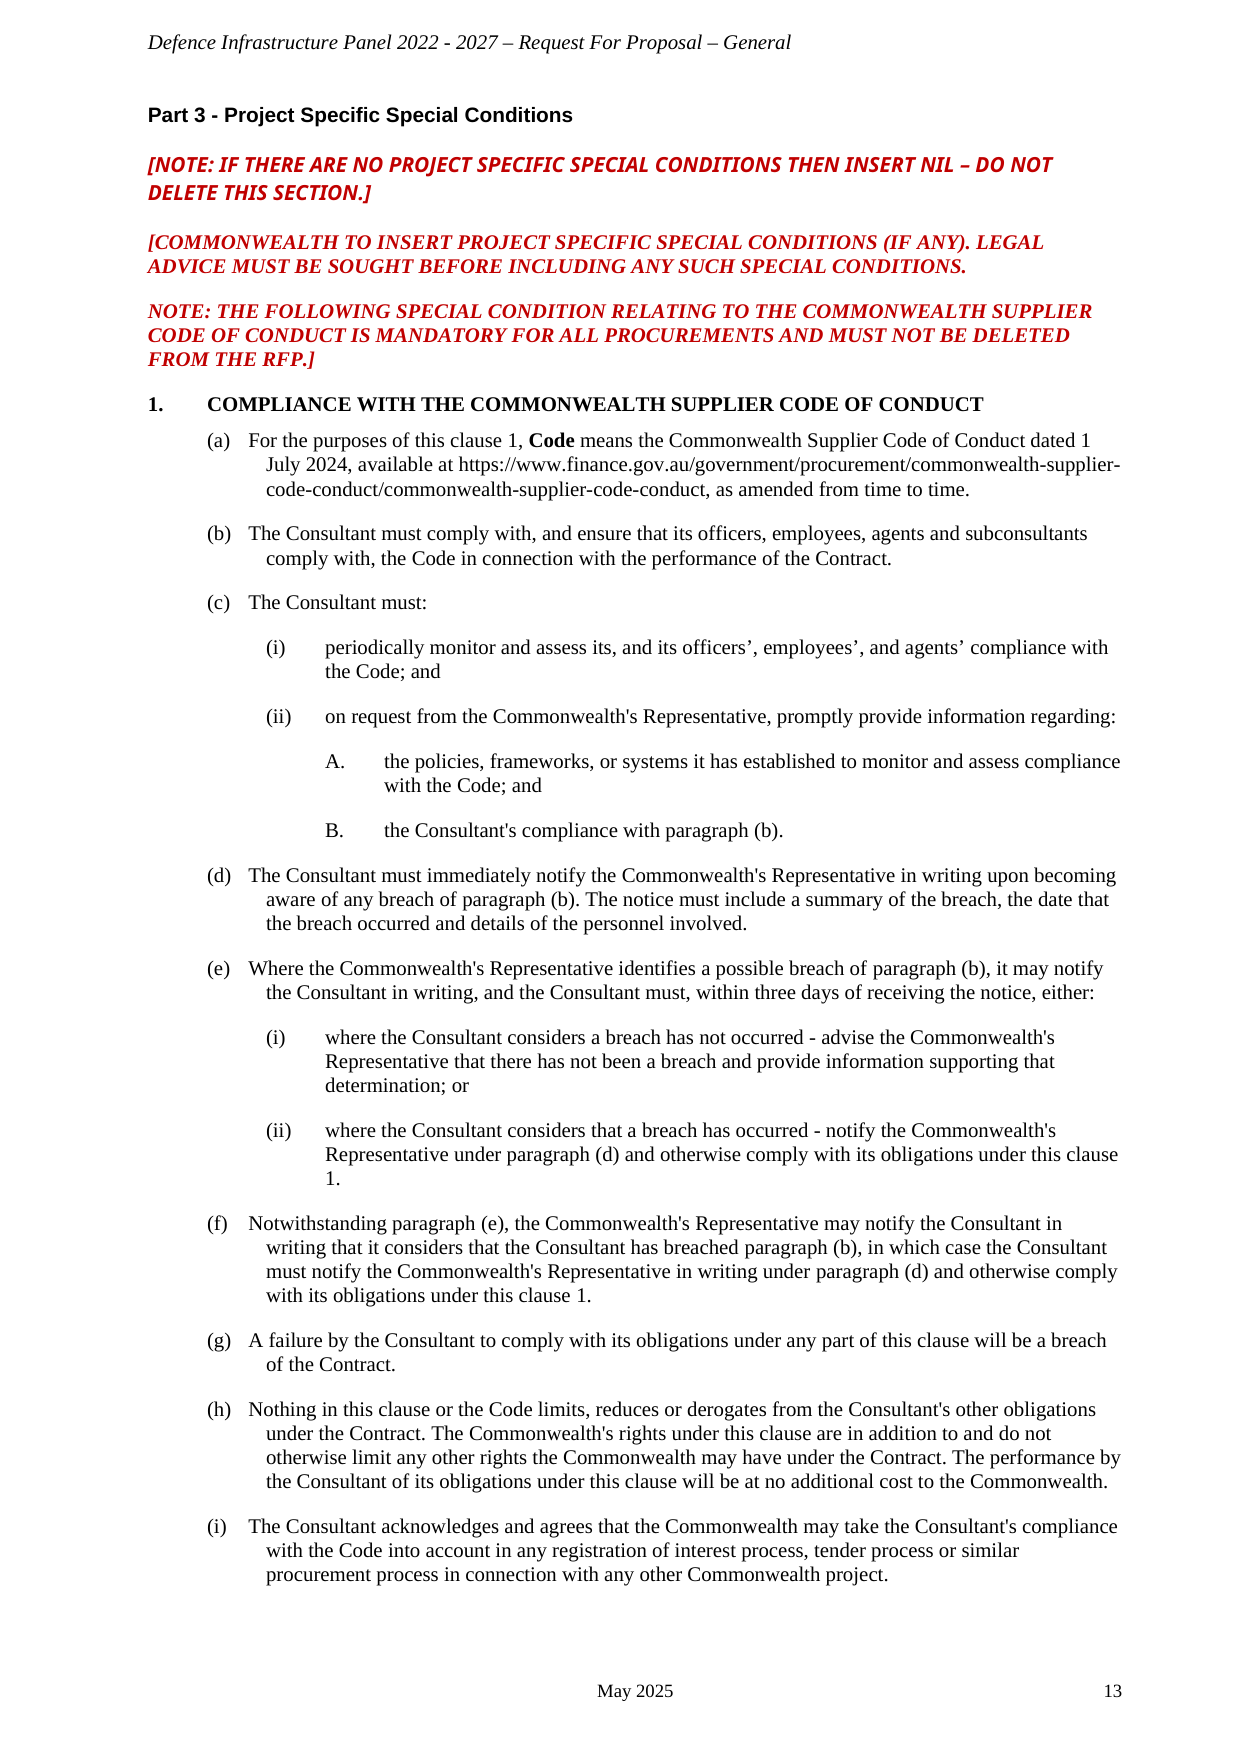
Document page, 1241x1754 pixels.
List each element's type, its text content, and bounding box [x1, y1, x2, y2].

subtitle A failure by the Consultant to comply with its obligations under any part of this clause will be a breach of the Contract. [207, 1328, 1122, 1376]
subtitle where the Consultant considers that a breach has occurred - notify the Commonwealth's Representative under paragraph (d) and otherwise comply with its obligations under this clause 1. [266, 1118, 1122, 1190]
subtitle on request from the Commonwealth's Representative, promptly provide information regarding: [266, 704, 1122, 728]
subtitle The Consultant must comply with, and ensure that its officers, employees, agents and subconsultants comply with, the Code in connection with the performance of the Contract. [207, 521, 1122, 569]
subtitle For the purposes of this clause 1, Code means the Commonwealth Supplier Code of Conduct dated 1 July 2024, available at https://www.finance.gov.au/government/procurement/commonwealth-supplier-code-conduct/commonwealth-supplier-code-conduct, as amended from time to time. [207, 428, 1122, 501]
subtitle [Note: if there are no project specific special conditions thEN insert NIL – Do not delete this SECTION.] [148, 150, 1122, 207]
subtitle The Consultant must immediately notify the Commonwealth's Representative in writing upon becoming aware of any breach of paragraph (b). The notice must include a summary of the breach, the date that the breach occurred and details of the personnel involved. [207, 863, 1122, 935]
text [COMMONWEALTH TO INSERT PROJECT SPECIFIC SPECIAL CONDITIONS (IF ANY). LEGAL ADVICE MUST BE SOUGHT BEFORE INCLUDING ANY SUCH SPECIAL CONDITIONS. [148, 230, 1122, 278]
subtitle the policies, frameworks, or systems it has established to monitor and assess compliance with the Code; and [325, 749, 1122, 797]
subtitle Notwithstanding paragraph (e), the Commonwealth's Representative may notify the Consultant in writing that it considers that the Consultant has breached paragraph (b), in which case the Consultant must notify the Commonwealth's Representative in writing under paragraph (d) and otherwise comply with its obligations under this clause 1. [207, 1211, 1122, 1307]
subtitle Part 3 - Project Specific Special Conditions [148, 103, 1122, 127]
subtitle periodically monitor and assess its, and its officers’, employees’, and agents’ compliance with the Code; and [266, 635, 1122, 683]
subtitle Where the Commonwealth's Representative identifies a possible breach of paragraph (b), it may notify the Consultant in writing, and the Consultant must, within three days of receiving the notice, either: [207, 956, 1122, 1004]
subtitle the Consultant's compliance with paragraph (b). [325, 818, 1122, 842]
subtitle The Consultant must: [207, 590, 1122, 614]
subtitle The Consultant acknowledges and agrees that the Commonwealth may take the Consultant's compliance with the Code into account in any registration of interest process, tender process or similar procurement process in connection with any other Commonwealth project. [207, 1514, 1122, 1586]
subtitle Nothing in this clause or the Code limits, reduces or derogates from the Consultant's other obligations under the Contract. The Commonwealth's rights under this clause are in addition to and do not otherwise limit any other rights the Commonwealth may have under the Contract. The performance by the Consultant of its obligations under this clause will be at no additional cost to the Commonwealth. [207, 1397, 1122, 1493]
list COMPLIANCE WITH THE COMMONWEALTH SUPPLIER CODE OF CONDUCT [148, 392, 1122, 416]
text NOTE: THE FOLLOWING SPECIAL CONDITION RELATING TO THE COMMONWEALTH SUPPLIER CODE OF CONDUCT IS MANDATORY FOR ALL PROCUREMENTS AND MUST NOT BE DELETED FROM THE RFP.] [148, 299, 1122, 371]
subtitle where the Consultant considers a breach has not occurred - advise the Commonwealth's Representative that there has not been a breach and provide information supporting that determination; or [266, 1025, 1122, 1097]
